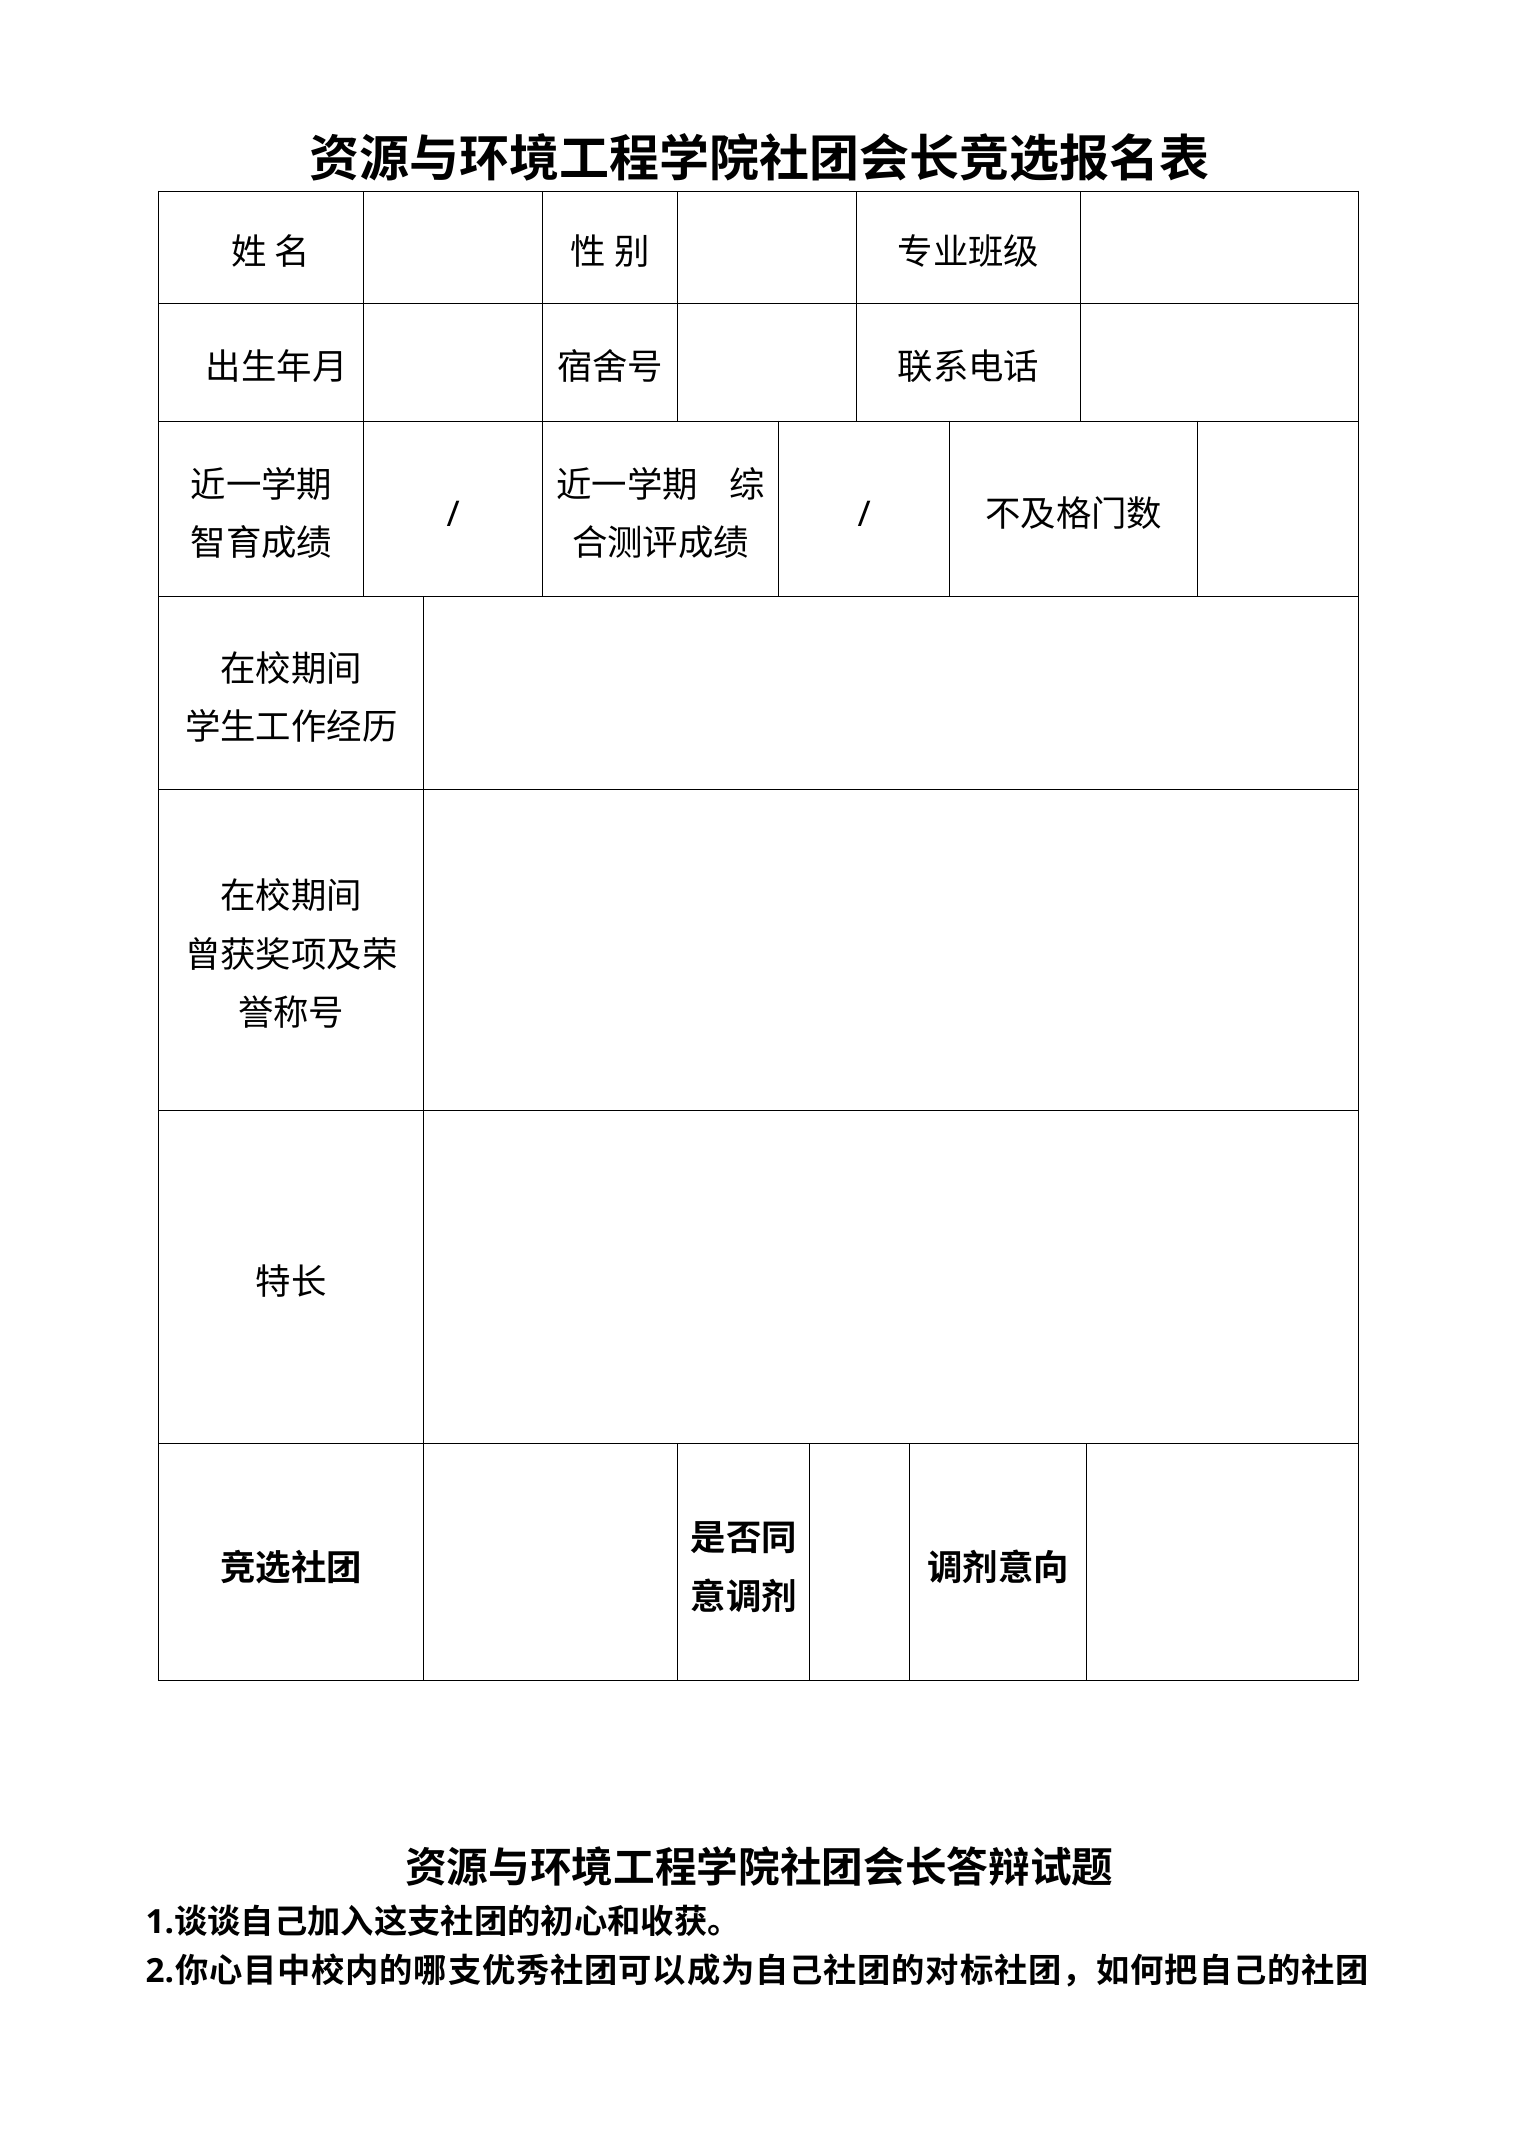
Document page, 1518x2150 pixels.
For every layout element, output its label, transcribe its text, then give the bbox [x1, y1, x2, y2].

table_cell 近一学期 智育成绩 [159, 422, 363, 596]
table_cell 竞选社团 [159, 1444, 423, 1680]
table_cell [810, 1444, 909, 1680]
table_cell [1198, 422, 1358, 596]
table_cell / [364, 422, 542, 596]
table_cell [364, 304, 542, 421]
table_header [364, 192, 542, 303]
table_header [1081, 192, 1358, 303]
table_cell 是否同意调剂 [678, 1444, 809, 1680]
table_cell 在校期间 曾获奖项及荣誉称号 [159, 790, 423, 1109]
table_cell 在校期间 学生工作经历 [159, 597, 423, 789]
table_cell / [779, 422, 949, 596]
table_cell 联系电话 [857, 304, 1080, 421]
table_header 性 别 [543, 192, 677, 303]
table_cell [678, 304, 856, 421]
table_header [678, 192, 856, 303]
text 资源与环境工程学院社团会长答辩试题 [145, 1834, 1372, 1895]
table_cell 特长 [159, 1111, 423, 1443]
table_cell 调剂意向 [910, 1444, 1086, 1680]
table_cell [1081, 304, 1358, 421]
table_cell 宿舍号 [543, 304, 677, 421]
table_header 姓 名 [159, 192, 363, 303]
table_cell [424, 790, 1358, 1109]
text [145, 1895, 1372, 1992]
table_cell 出生年月 [159, 304, 363, 421]
table_cell 近一学期 综合测评成绩 [543, 422, 778, 596]
table_cell [424, 597, 1358, 789]
text 资源与环境工程学院社团会长竞选报名表 [145, 118, 1372, 191]
table_header 专业班级 [857, 192, 1080, 303]
table_cell 不及格门数 [950, 422, 1197, 596]
table_cell [424, 1444, 677, 1680]
table_cell [1087, 1444, 1358, 1680]
table_cell [424, 1111, 1358, 1443]
